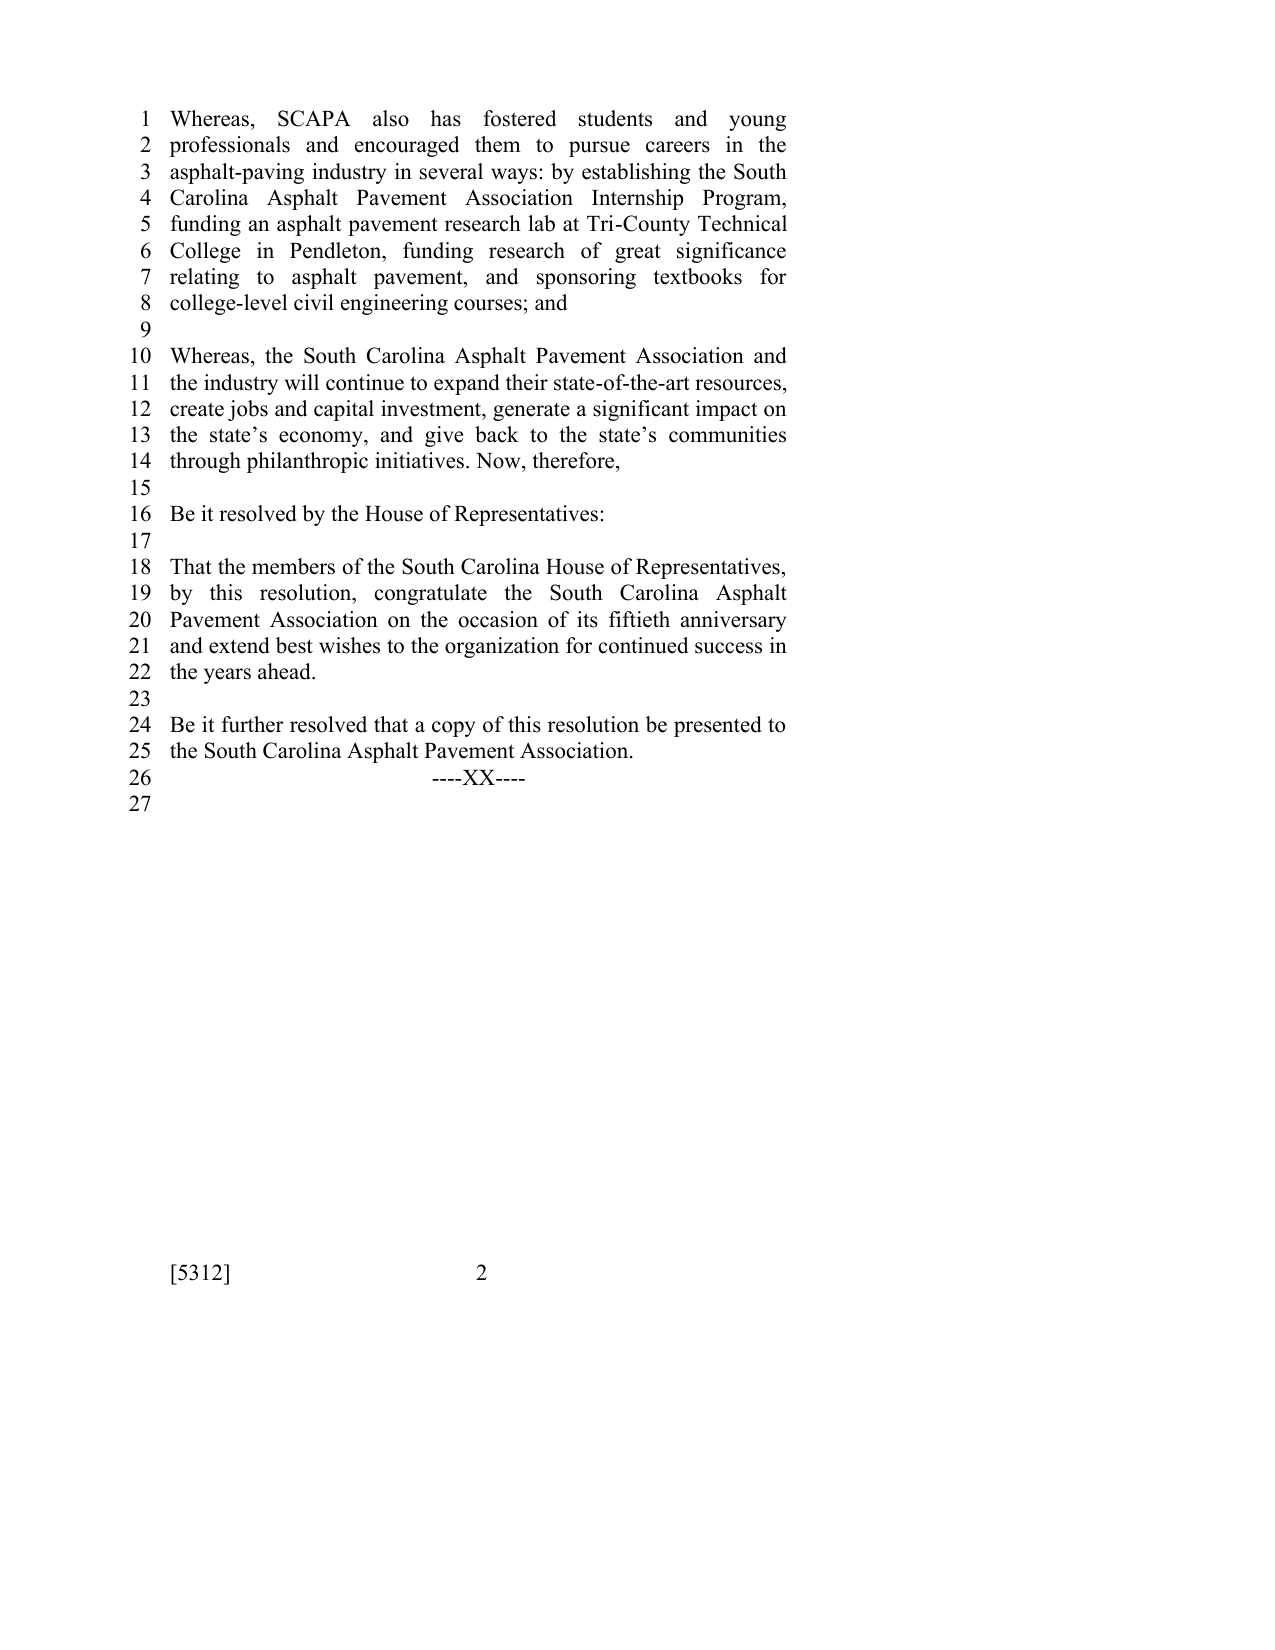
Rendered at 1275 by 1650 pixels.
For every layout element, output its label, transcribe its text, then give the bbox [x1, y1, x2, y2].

text Whereas, the South Carolina Asphalt Pavement Association and the industry will continue to expand their state-of-the-art resources, create jobs and capital investment, generate a significant impact on the state’s economy, and give back to the state’s communities through philanthropic initiatives. Now, therefore, [169, 342, 787, 474]
text ----XX---- [169, 764, 787, 790]
text Be it further resolved that a copy of this resolution be presented to the South Carolina Asphalt Pavement Association. [169, 711, 787, 764]
text Be it resolved by the House of Representatives: [169, 500, 787, 527]
text That the members of the South Carolina House of Representatives, by this resolution, congratulate the South Carolina Asphalt Pavement Association on the occasion of its fiftieth anniversary and extend best wishes to the organization for continued success in the years ahead. [169, 553, 787, 685]
text Whereas, SCAPA also has fostered students and young professionals and encouraged them to pursue careers in the asphalt-paving industry in several ways: by establishing the South Carolina Asphalt Pavement Association Internship Program, funding an asphalt pavement research lab at Tri-County Technical College in Pendleton, funding research of great significance relating to asphalt pavement, and sponsoring textbooks for college-level civil engineering courses; and [169, 105, 787, 316]
